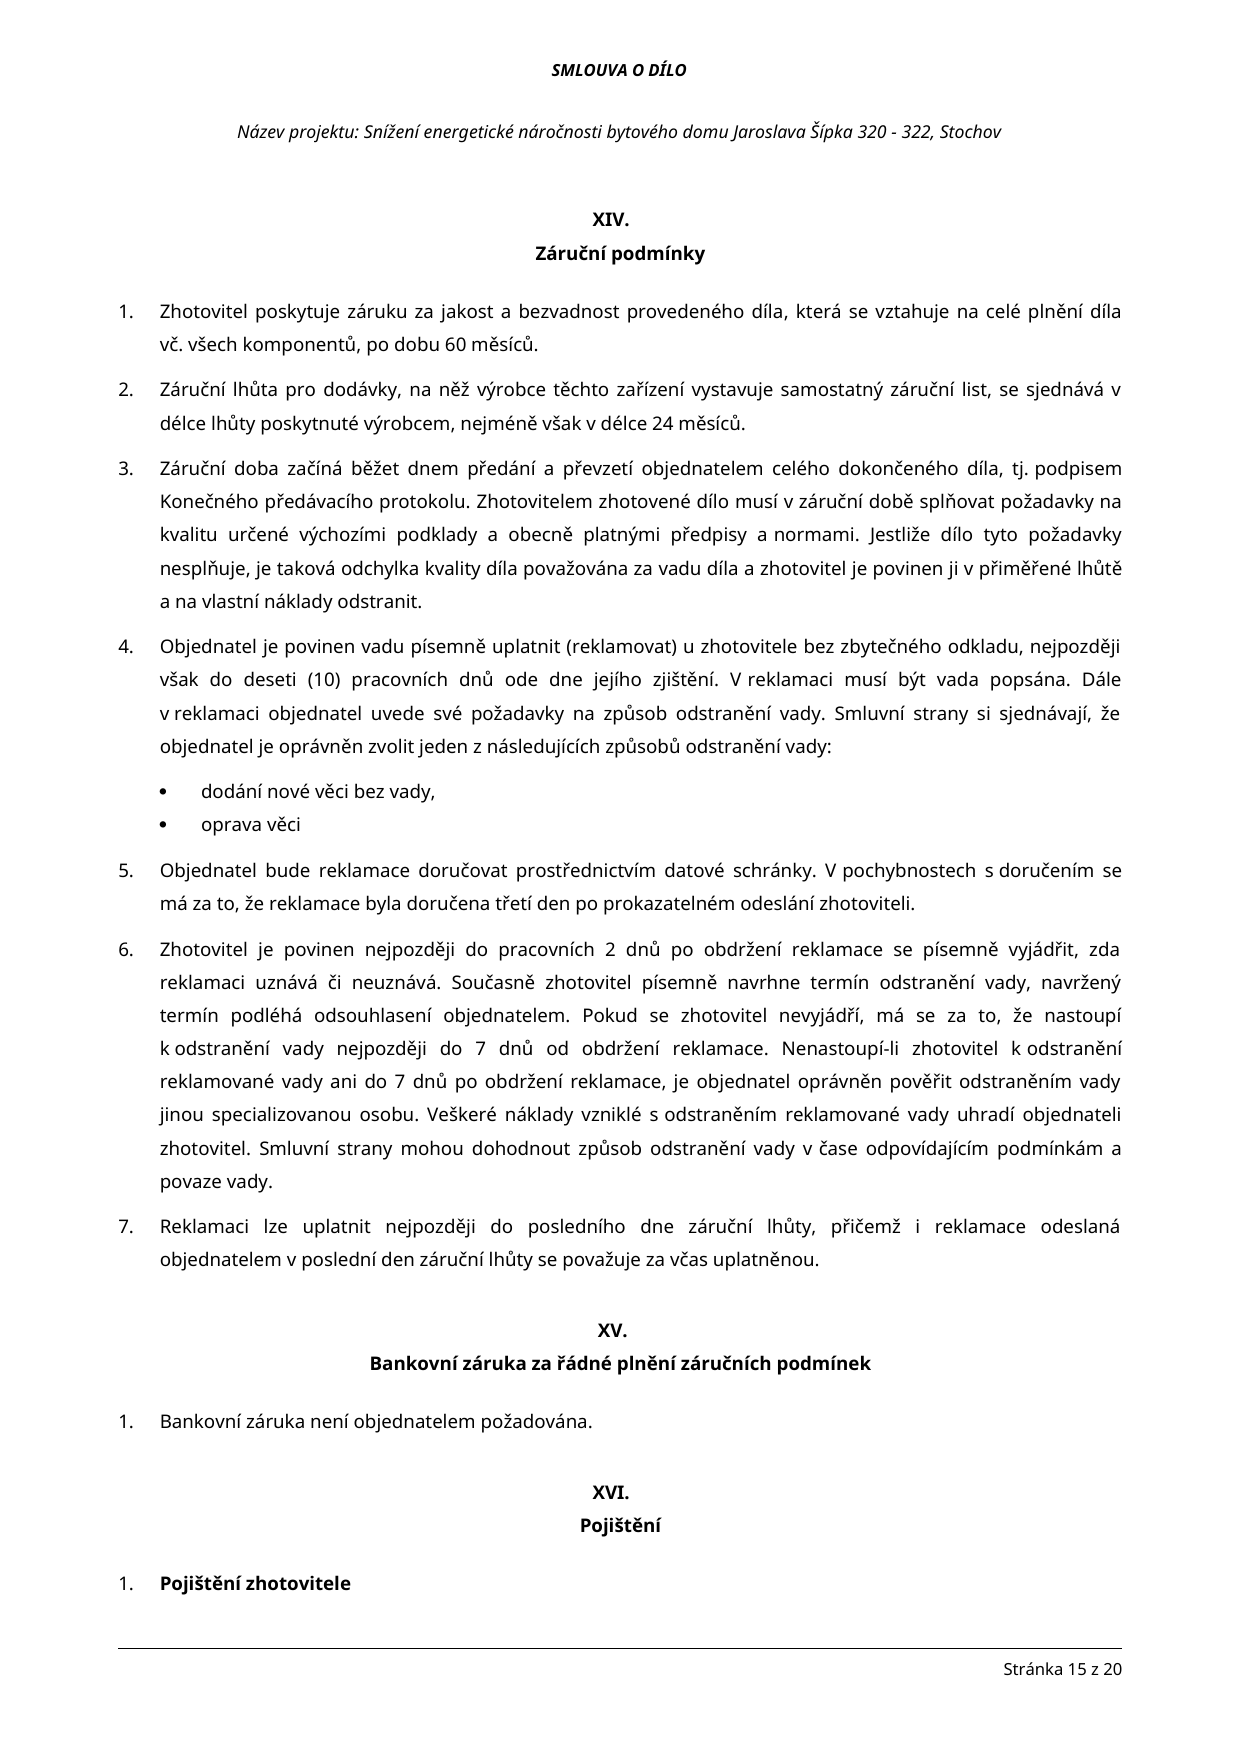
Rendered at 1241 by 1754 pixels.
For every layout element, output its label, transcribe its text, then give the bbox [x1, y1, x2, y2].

list Záruční lhůta pro dodávky, na něž výrobce těchto zařízení vystavuje samostatný záruční list, se sjednává v délce lhůty poskytnuté výrobcem, nejméně však v délce 24 měsíců. [118, 377, 1122, 435]
text Záruční podmínky [118, 240, 1122, 265]
text Pojištění [118, 1512, 1122, 1538]
text oprava věci [159, 812, 1122, 837]
list Zhotovitel poskytuje záruku za jakost a bezvadnost provedeného díla, která se vztahuje na celé plnění díla vč. všech komponentů, po dobu 60 měsíců. [118, 298, 1122, 357]
text Bankovní záruka za řádné plnění záručních podmínek [118, 1351, 1122, 1376]
text Pojištění zhotovitele [118, 1571, 1122, 1596]
list Bankovní záruka není objednatelem požadována. [118, 1409, 1122, 1434]
list Objednatel je povinen vadu písemně uplatnit (reklamovat) u zhotovitele bez zbytečného odkladu, nejpozději však do deseti (10) pracovních dnů ode dne jejího zjištění. V reklamaci musí být vada popsána. Dále v reklamaci objednatel uvede své požadavky na způsob odstranění vady. Smluvní strany si sjednávají, že objednatel je oprávněn zvolit jeden z následujících způsobů odstranění vady: [118, 634, 1122, 758]
list Záruční doba začíná běžet dnem předání a převzetí objednatelem celého dokončeného díla, tj. podpisem Konečného předávacího protokolu. Zhotovitelem zhotovené dílo musí v záruční době splňovat požadavky na kvalitu určené výchozími podklady a obecně platnými předpisy a normami. Jestliže dílo tyto požadavky nesplňuje, je taková odchylka kvality díla považována za vadu díla a zhotovitel je povinen ji v přiměřené lhůtě a na vlastní náklady odstranit. [118, 456, 1122, 613]
list Zhotovitel je povinen nejpozději do pracovních 2 dnů po obdržení reklamace se písemně vyjádřit, zda reklamaci uznává či neuznává. Současně zhotovitel písemně navrhne termín odstranění vady, navržený termín podléhá odsouhlasení objednatelem. Pokud se zhotovitel nevyjádří, má se za to, že nastoupí k odstranění vady nejpozději do 7 dnů od obdržení reklamace. Nenastoupí-li zhotovitel k odstranění reklamované vady ani do 7 dnů po obdržení reklamace, je objednatel oprávněn pověřit odstraněním vady jinou specializovanou osobu. Veškeré náklady vzniklé s odstraněním reklamované vady uhradí objednateli zhotovitel. Smluvní strany mohou dohodnout způsob odstranění vady v čase odpovídajícím podmínkám a povaze vady. [118, 936, 1122, 1193]
text dodání nové věci bez vady, [159, 779, 1122, 804]
text Reklamaci lze uplatnit nejpozději do posledního dne záruční lhůty, přičemž i reklamace odeslaná objednatelem v poslední den záruční lhůty se považuje za včas uplatněnou. [118, 1214, 1122, 1272]
list Objednatel bude reklamace doručovat prostřednictvím datové schránky. V pochybnostech s doručením se má za to, že reklamace byla doručena třetí den po prokazatelném odeslání zhotoviteli. [118, 857, 1122, 916]
